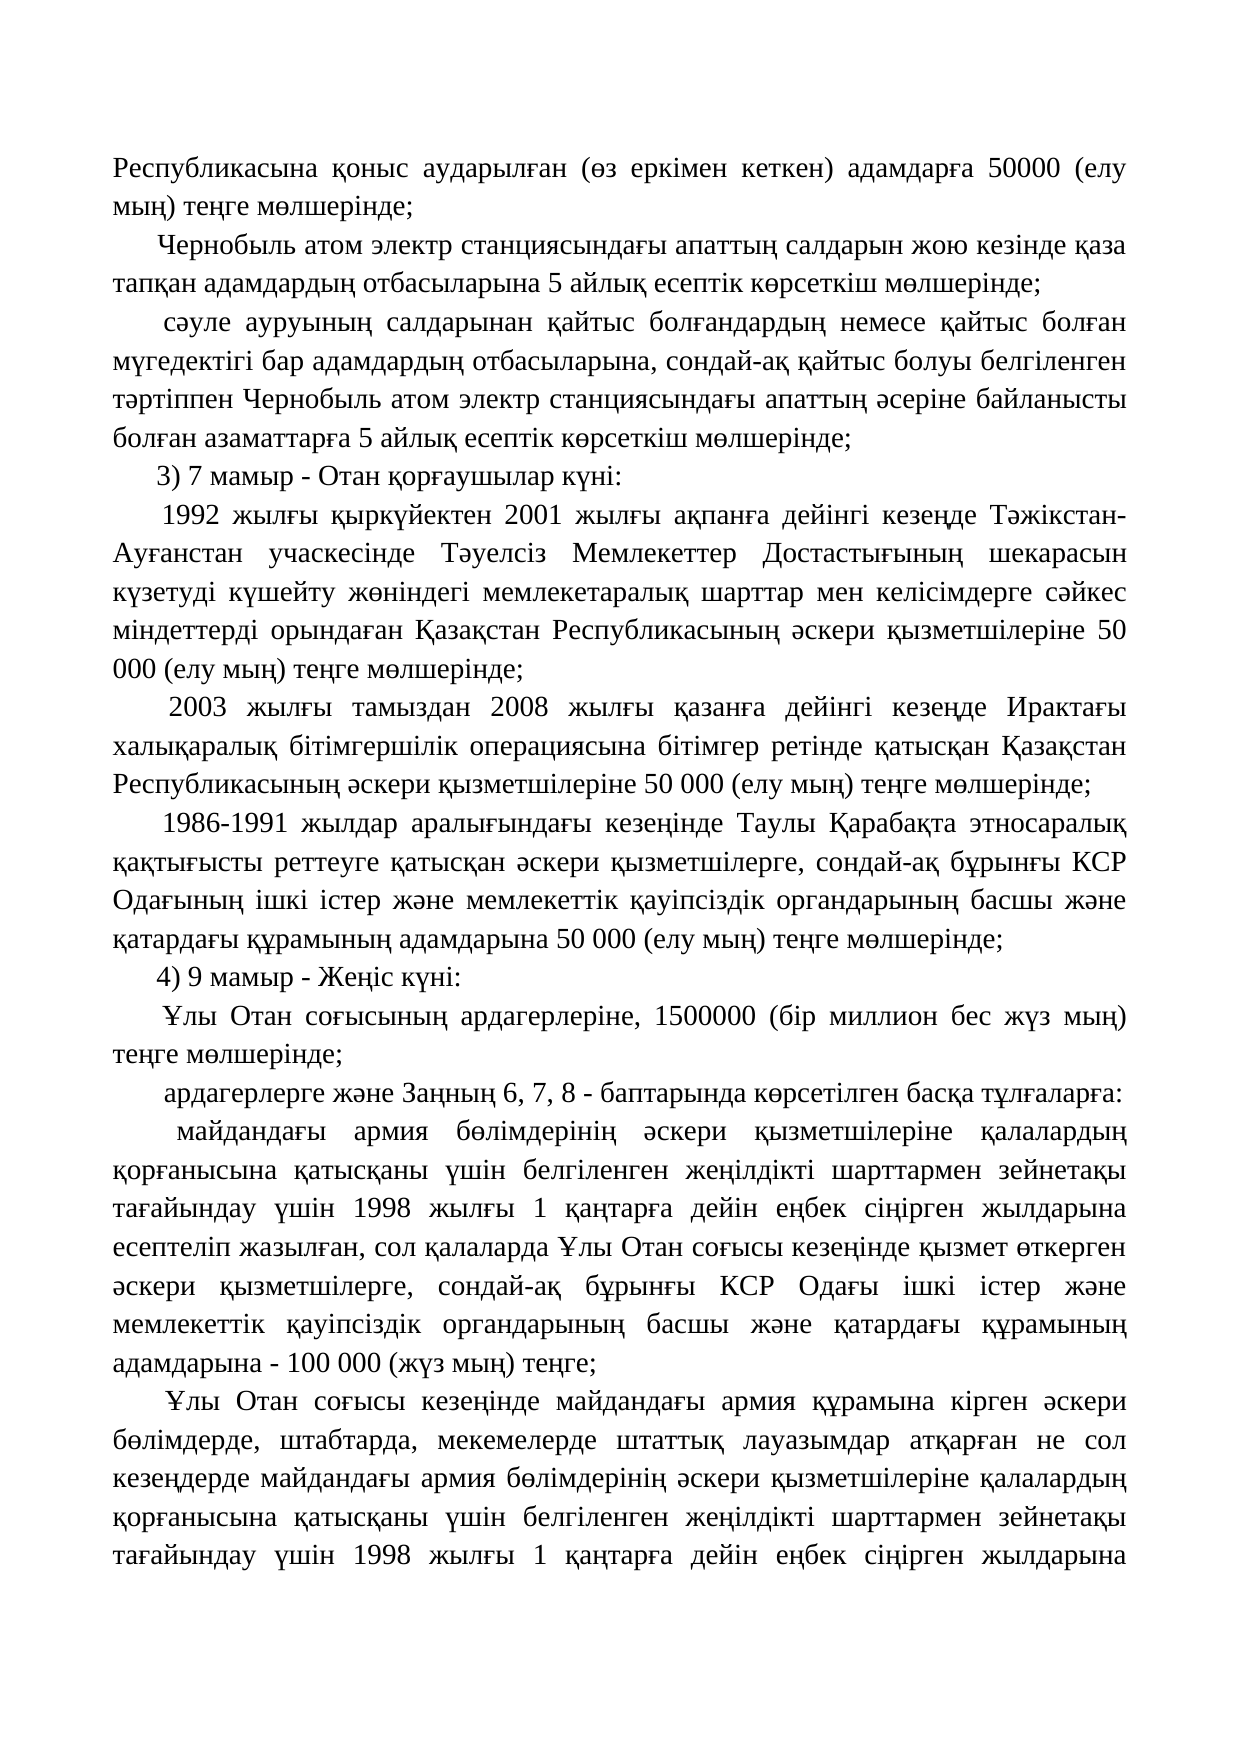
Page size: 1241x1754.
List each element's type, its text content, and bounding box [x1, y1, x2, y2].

text майдандағы армия бөлiмдерiнің әскери қызметшілеріне қалалардың қорғанысына қатысқаны үшін белгiленген жеңiлдiкті шарттармен зейнетақы тағайындау үшiн 1998 жылғы 1 қаңтарға дейiн еңбек сіңірген жылдарына есептеліп жазылған, сол қалаларда Ұлы Отан соғысы кезеңінде қызмет өткерген әскери қызметшiлерге, сондай-ақ бұрынғы КСР Одағы iшкi iстер және мемлекеттiк қауiпсiздiк органдарының басшы және қатардағы құрамының адамдарына - 100 000 (жүз мың) теңге; [112, 1113, 1128, 1378]
text 4) 9 мамыр - Жеңіс күні: [112, 959, 1128, 993]
text 1986-1991 жылдар аралығындағы кезеңінде Таулы Қарабақта этносаралық қақтығысты реттеуге қатысқан әскери қызметшілерге, сондай-ақ бұрынғы КСР Одағының ішкі істер және мемлекеттік қауіпсіздік органдарының басшы және қатардағы құрамының адамдарына 50 000 (елу мың) теңге мөлшерінде; [112, 805, 1128, 954]
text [112, 1383, 1128, 1571]
text 2003 жылғы тамыздан 2008 жылғы қазанға дейінгі кезеңде Ирактағы халықаралық бітімгершілік операциясына бітімгер ретінде қатысқан Қазақстан Республикасының әскери қызметшілеріне 50 000 (елу мың) теңге мөлшерінде; [112, 689, 1128, 800]
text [112, 150, 1128, 222]
text сәуле ауруының салдарынан қайтыс болғандардың немесе қайтыс болған мүгедектігі бар адамдардың отбасыларына, сондай-ақ қайтыс болуы белгіленген тәртіппен Чернобыль атом электр станциясындағы апаттың әсеріне байланысты болған азаматтарға 5 айлық есептік көрсеткіш мөлшерінде; [112, 304, 1128, 453]
text ардагерлерге және Заңның 6, 7, 8 - баптарында көрсетілген басқа тұлғаларға: [112, 1075, 1128, 1108]
text Чернобыль атом электр станциясындағы апаттың салдарын жою кезiнде қаза тапқан адамдардың отбасыларына 5 айлық есептік көрсеткіш мөлшерінде; [112, 227, 1128, 299]
text Ұлы Отан соғысының ардагерлеріне, 1500000 (бір миллион бес жүз мың) теңге мөлшерінде; [112, 998, 1128, 1070]
text 1992 жылғы қыркүйектен 2001 жылғы ақпанға дейінгі кезеңде Тәжікстан-Ауғанстан учаскесінде Тәуелсіз Мемлекеттер Достастығының шекарасын күзетуді күшейту жөніндегі мемлекетаралық шарттар мен келісімдерге сәйкес міндеттерді орындаған Қазақстан Республикасының әскери қызметшілеріне 50 000 (елу мың) теңге мөлшерінде; [112, 497, 1128, 684]
text 3) 7 мамыр - Отан қорғаушылар күні: [112, 458, 1128, 492]
